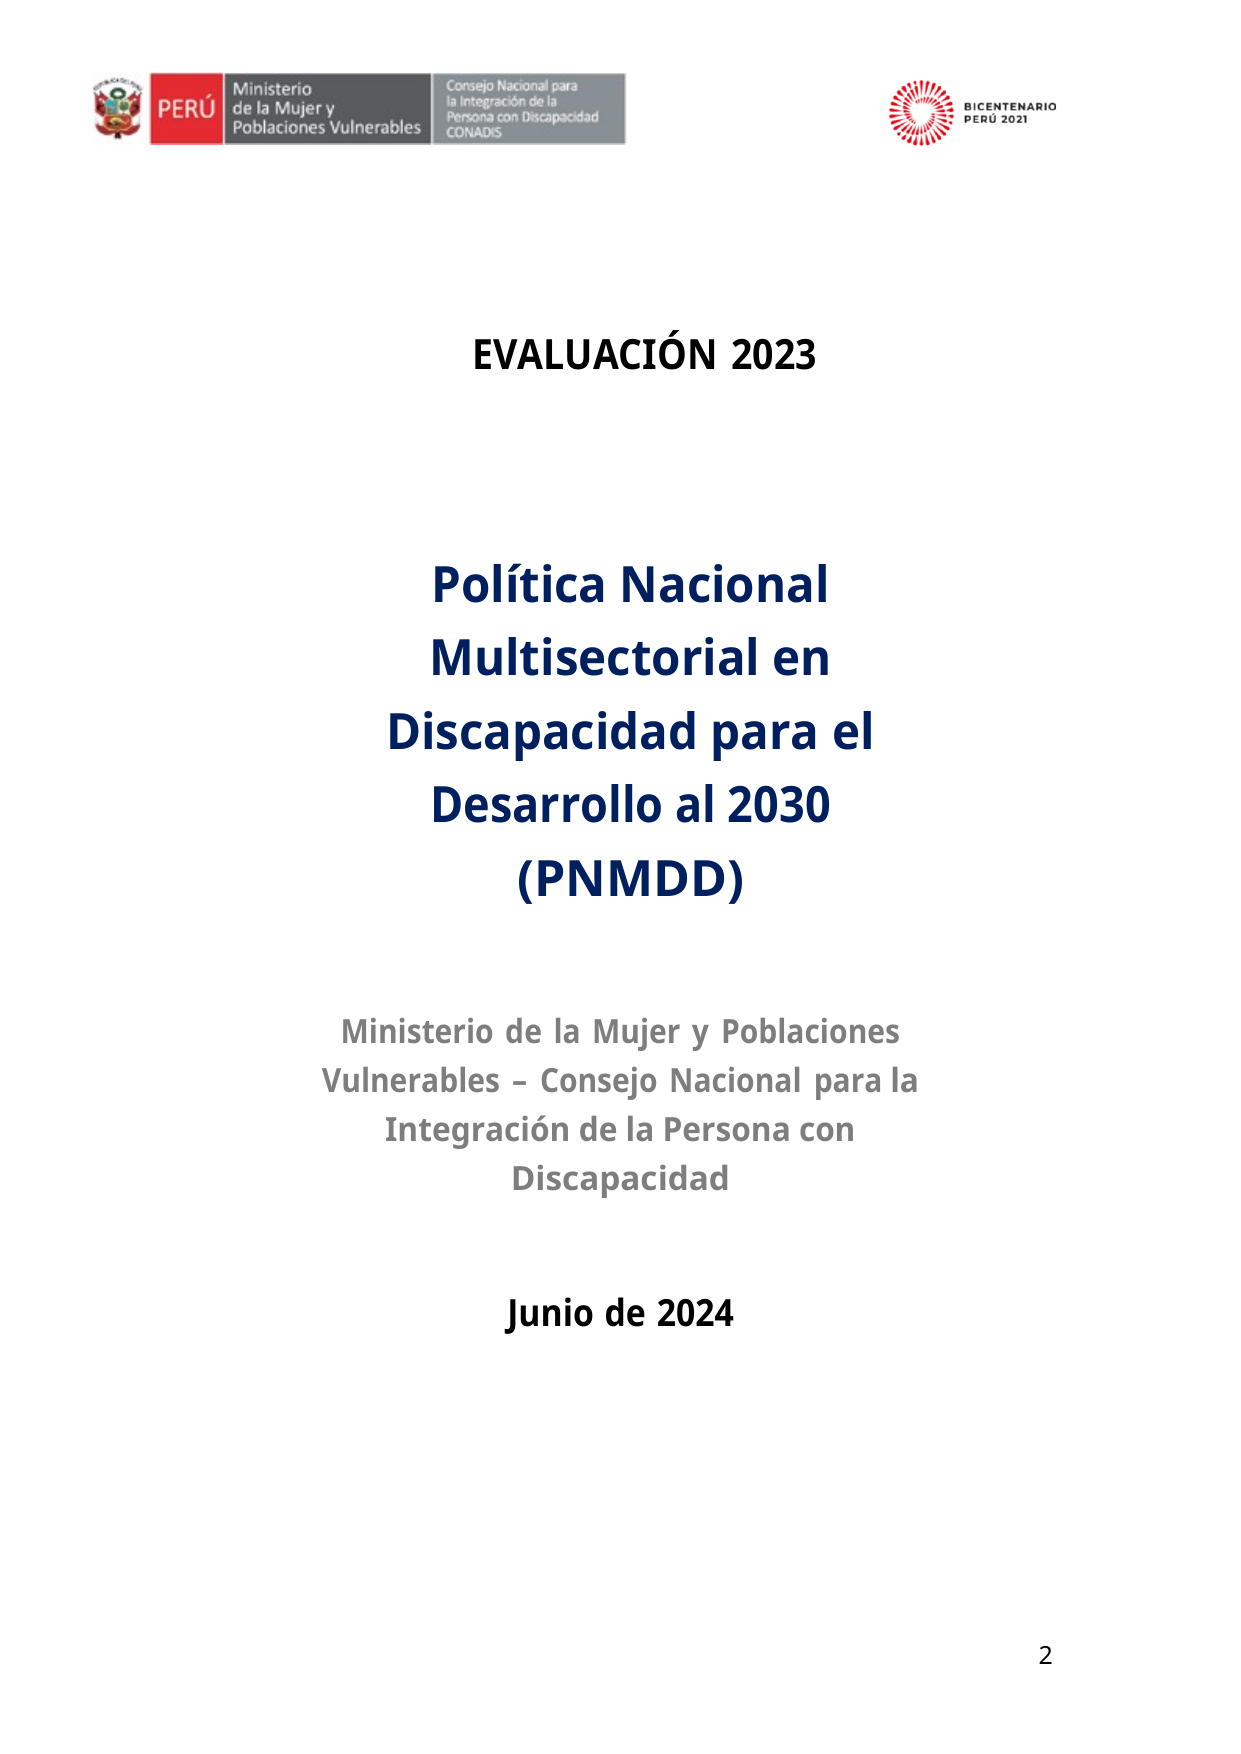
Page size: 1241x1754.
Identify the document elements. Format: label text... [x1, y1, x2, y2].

text Ministerio de la Mujer y Poblaciones Vulnerables – Consejo Nacional para la Integración de la Persona con Discapacidad [303, 1008, 937, 1200]
text Política Nacional Multisectorial en Discapacidad para el Desarrollo al 2030 (PNMDD) [332, 549, 928, 911]
text EVALUACIÓN 2023 [332, 325, 957, 382]
picture [92, 72, 628, 145]
picture [888, 80, 1057, 146]
text Junio de 2024 [332, 1287, 908, 1338]
